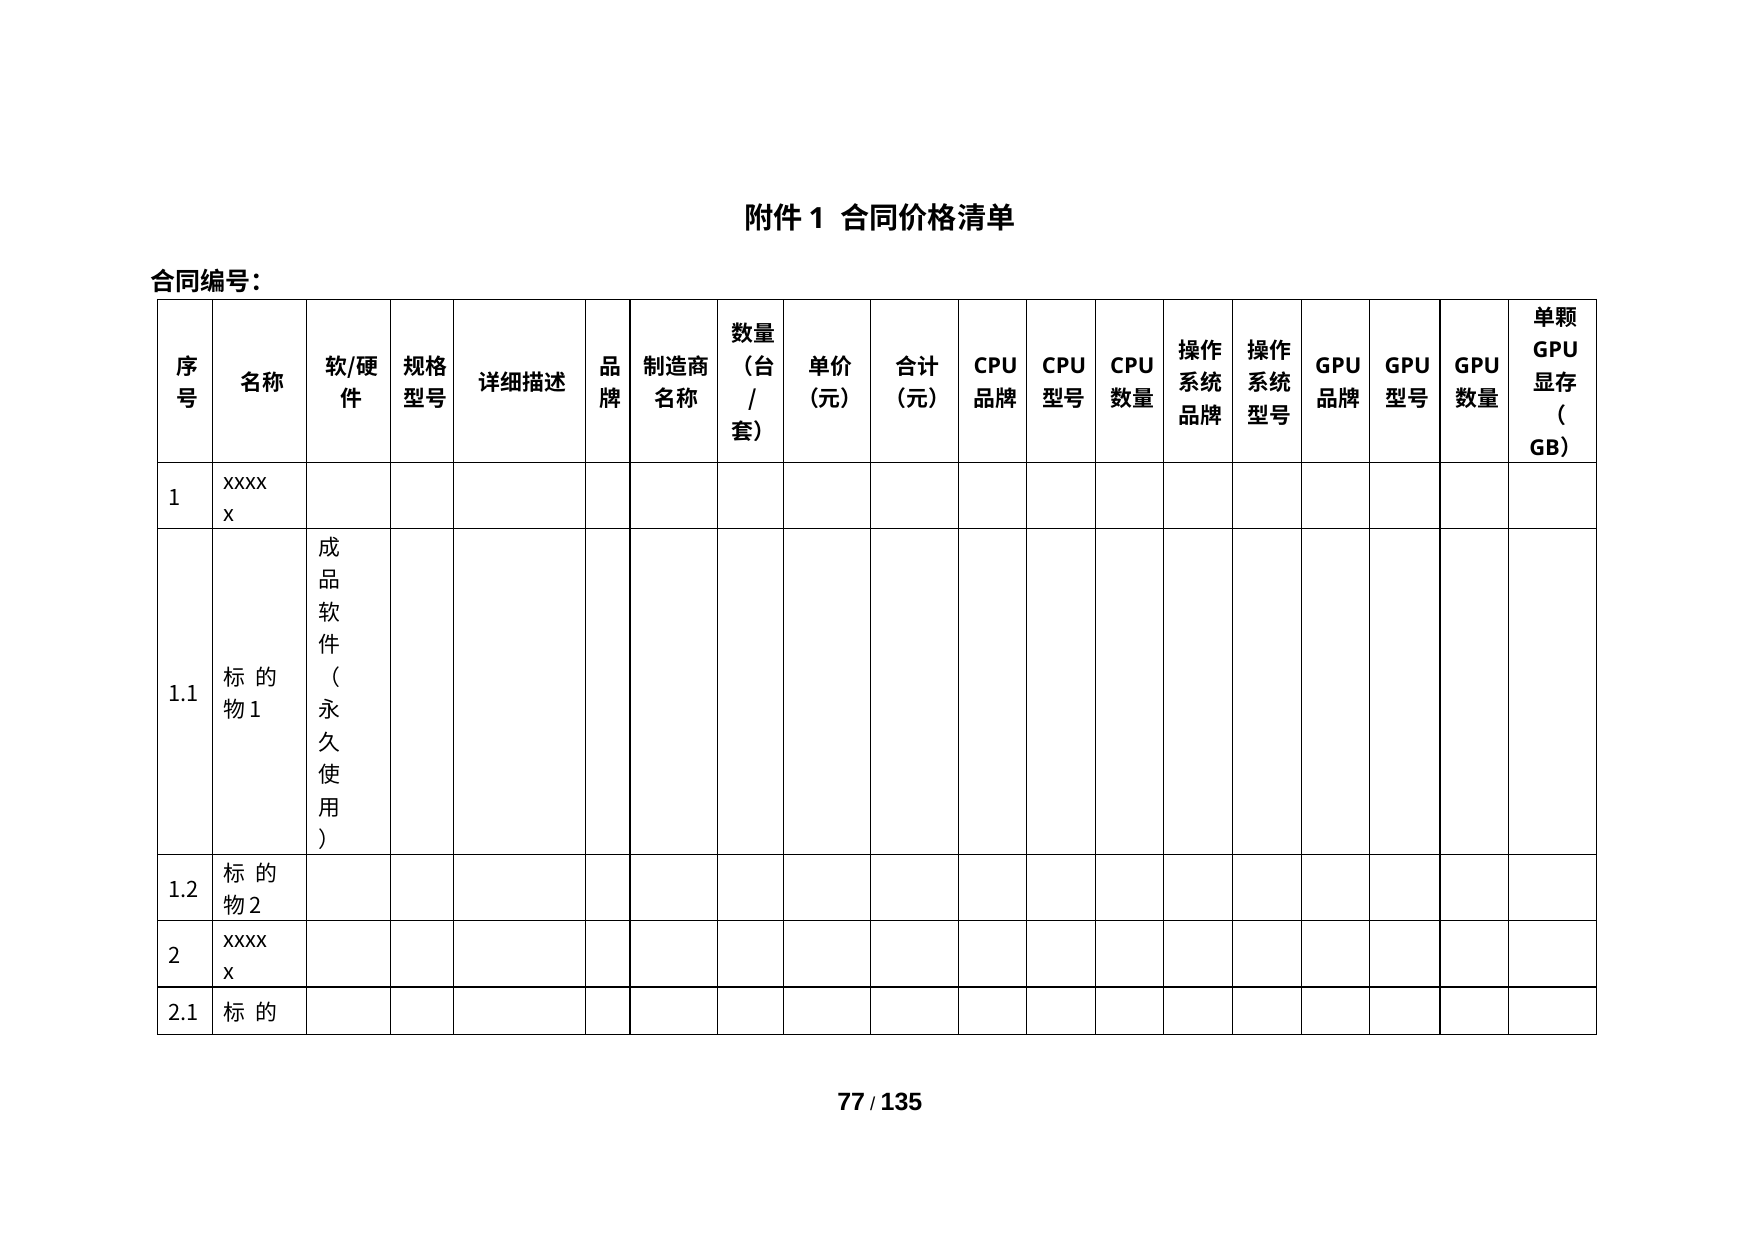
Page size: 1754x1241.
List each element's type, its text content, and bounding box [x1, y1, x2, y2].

table_header CPU型号 [1027, 300, 1095, 462]
table_cell [391, 529, 453, 854]
table_cell 2 [158, 921, 212, 986]
table_cell 1.1 [158, 529, 212, 854]
table_cell [784, 855, 870, 920]
table_cell [718, 855, 783, 920]
table_header GPU品牌 [1302, 300, 1369, 462]
table_cell [1027, 921, 1095, 986]
table_cell [454, 921, 585, 986]
table_header 单价 （元） [784, 300, 870, 462]
table_cell [871, 855, 958, 920]
table_cell 1.2 [158, 855, 212, 920]
table_header 操作系统型号 [1233, 300, 1301, 462]
table_cell [1233, 921, 1301, 986]
text 附件1 合同价格清单 [150, 198, 1609, 237]
table_cell [1441, 529, 1508, 854]
table_cell [959, 529, 1026, 854]
table_cell [1509, 921, 1596, 986]
table_cell [391, 463, 453, 528]
table_header 详细描述 [454, 300, 585, 462]
table_cell [1027, 463, 1095, 528]
table_cell [1096, 988, 1163, 1034]
table_cell [718, 529, 783, 854]
table_cell [1233, 463, 1301, 528]
table_cell xxxxx [213, 463, 306, 528]
table_cell 标的物1 [213, 529, 306, 854]
table_cell [631, 855, 717, 920]
table_cell [1164, 529, 1232, 854]
table_cell [784, 529, 870, 854]
table_cell [871, 921, 958, 986]
table_cell [718, 463, 783, 528]
table_cell [1441, 463, 1508, 528]
table_cell [307, 988, 390, 1034]
table_cell xxxxx [213, 921, 306, 986]
table_cell [391, 921, 453, 986]
table_cell [871, 529, 958, 854]
table_cell 标的物3 [213, 988, 306, 1034]
table_header 操作系统品牌 [1164, 300, 1232, 462]
table_cell [1509, 988, 1596, 1034]
table_header CPU数量 [1096, 300, 1163, 462]
table_cell [391, 855, 453, 920]
table_cell [718, 988, 783, 1034]
table_cell [454, 855, 585, 920]
table_cell [959, 855, 1026, 920]
table_cell [1370, 529, 1439, 854]
table_cell [1441, 988, 1508, 1034]
table_cell [586, 463, 629, 528]
table_cell [631, 463, 717, 528]
table_cell [1302, 529, 1369, 854]
table_cell [1370, 463, 1439, 528]
table_header GPU数量 [1441, 300, 1508, 462]
table_cell [871, 463, 958, 528]
table_cell [1370, 988, 1439, 1034]
table_cell [718, 921, 783, 986]
table_cell [1096, 855, 1163, 920]
table_cell 标的物2 [213, 855, 306, 920]
table_header CPU品牌 [959, 300, 1026, 462]
table_cell [1509, 463, 1596, 528]
table_cell [391, 988, 453, 1034]
table_cell [631, 988, 717, 1034]
table_header 软/硬件 [307, 300, 390, 462]
table_cell [1370, 855, 1439, 920]
table_cell [1233, 529, 1301, 854]
table_header 品牌 [586, 300, 629, 462]
table_cell [871, 988, 958, 1034]
table_cell [454, 988, 585, 1034]
table_cell [1096, 529, 1163, 854]
table_cell [959, 463, 1026, 528]
table_cell [1233, 988, 1301, 1034]
table_cell [1164, 921, 1232, 986]
table_cell [1233, 855, 1301, 920]
table_cell [586, 529, 629, 854]
table_cell [631, 529, 717, 854]
table_cell [959, 988, 1026, 1034]
table_cell [586, 855, 629, 920]
table_cell [454, 463, 585, 528]
table_header 规格型号 [391, 300, 453, 462]
table_cell [1027, 988, 1095, 1034]
table_cell [307, 463, 390, 528]
table_cell [631, 921, 717, 986]
table_cell [1370, 921, 1439, 986]
table_cell [1302, 988, 1369, 1034]
table_cell [307, 921, 390, 986]
table_cell [1509, 529, 1596, 854]
table_cell [1027, 855, 1095, 920]
table_cell [1441, 921, 1508, 986]
table_cell 1 [158, 463, 212, 528]
table_cell [1027, 529, 1095, 854]
table_cell [1164, 855, 1232, 920]
table_cell [307, 855, 390, 920]
table_cell 成品软件（永久使用） [307, 529, 390, 854]
table_cell [1302, 921, 1369, 986]
text 合同编号： [150, 257, 1609, 299]
table_header 单颗GPU显存（GB） [1509, 300, 1596, 462]
table_header 合计 （元） [871, 300, 958, 462]
table_cell [784, 988, 870, 1034]
table_cell [784, 463, 870, 528]
table_header 制造商名称 [631, 300, 717, 462]
table_cell 2.1 [158, 988, 212, 1034]
table_cell [1509, 855, 1596, 920]
table_header 名称 [213, 300, 306, 462]
table_cell [1164, 988, 1232, 1034]
table_header 数量 （台/套） [718, 300, 783, 462]
table_cell [454, 529, 585, 854]
table_cell [586, 921, 629, 986]
table_header GPU型号 [1370, 300, 1439, 462]
table_cell [1302, 463, 1369, 528]
table_cell [784, 921, 870, 986]
table_cell [1441, 855, 1508, 920]
table_cell [586, 988, 629, 1034]
table_cell [959, 921, 1026, 986]
table_cell [1096, 921, 1163, 986]
table_cell [1164, 463, 1232, 528]
table_cell [1096, 463, 1163, 528]
table_header 序号 [158, 300, 212, 462]
table_cell [1302, 855, 1369, 920]
